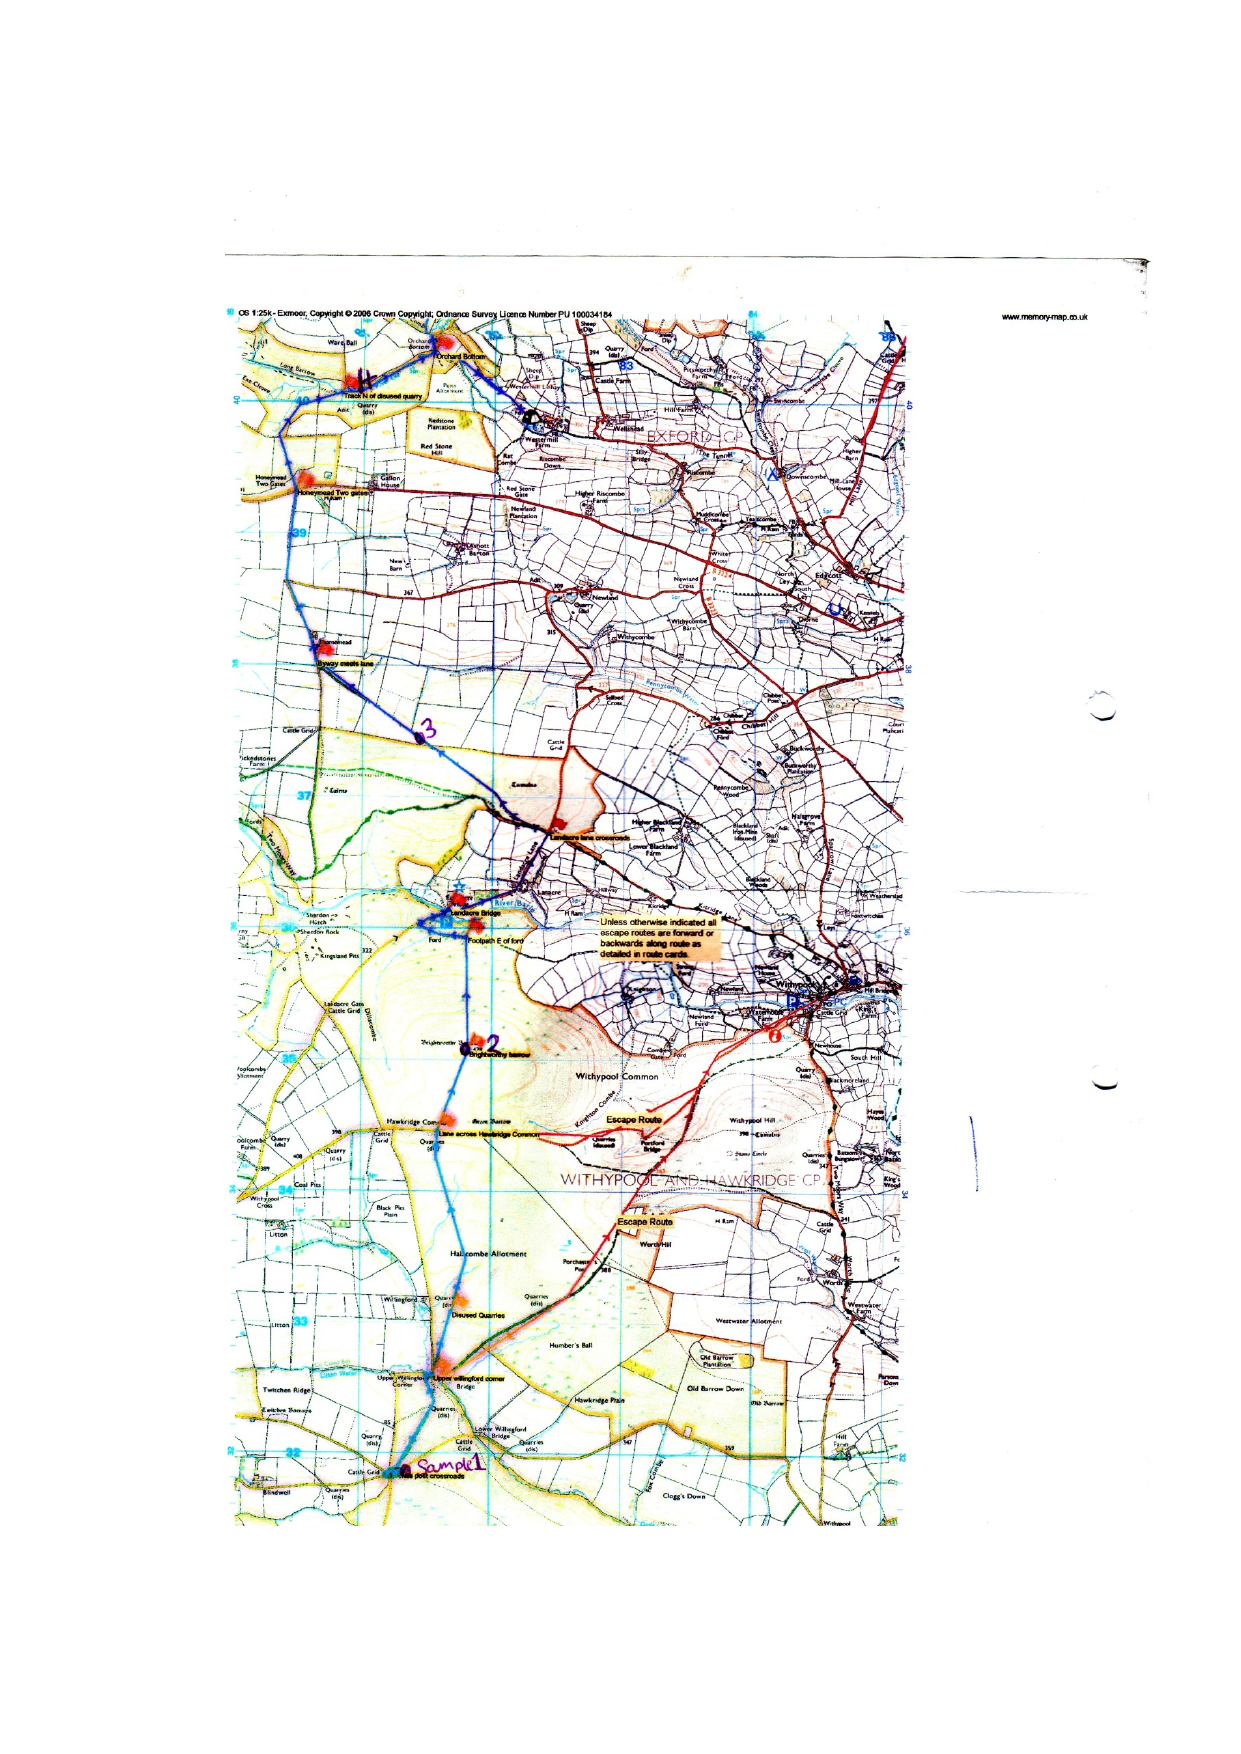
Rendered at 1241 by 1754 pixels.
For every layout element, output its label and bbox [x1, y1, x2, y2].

picture [225, 178, 1166, 1526]
